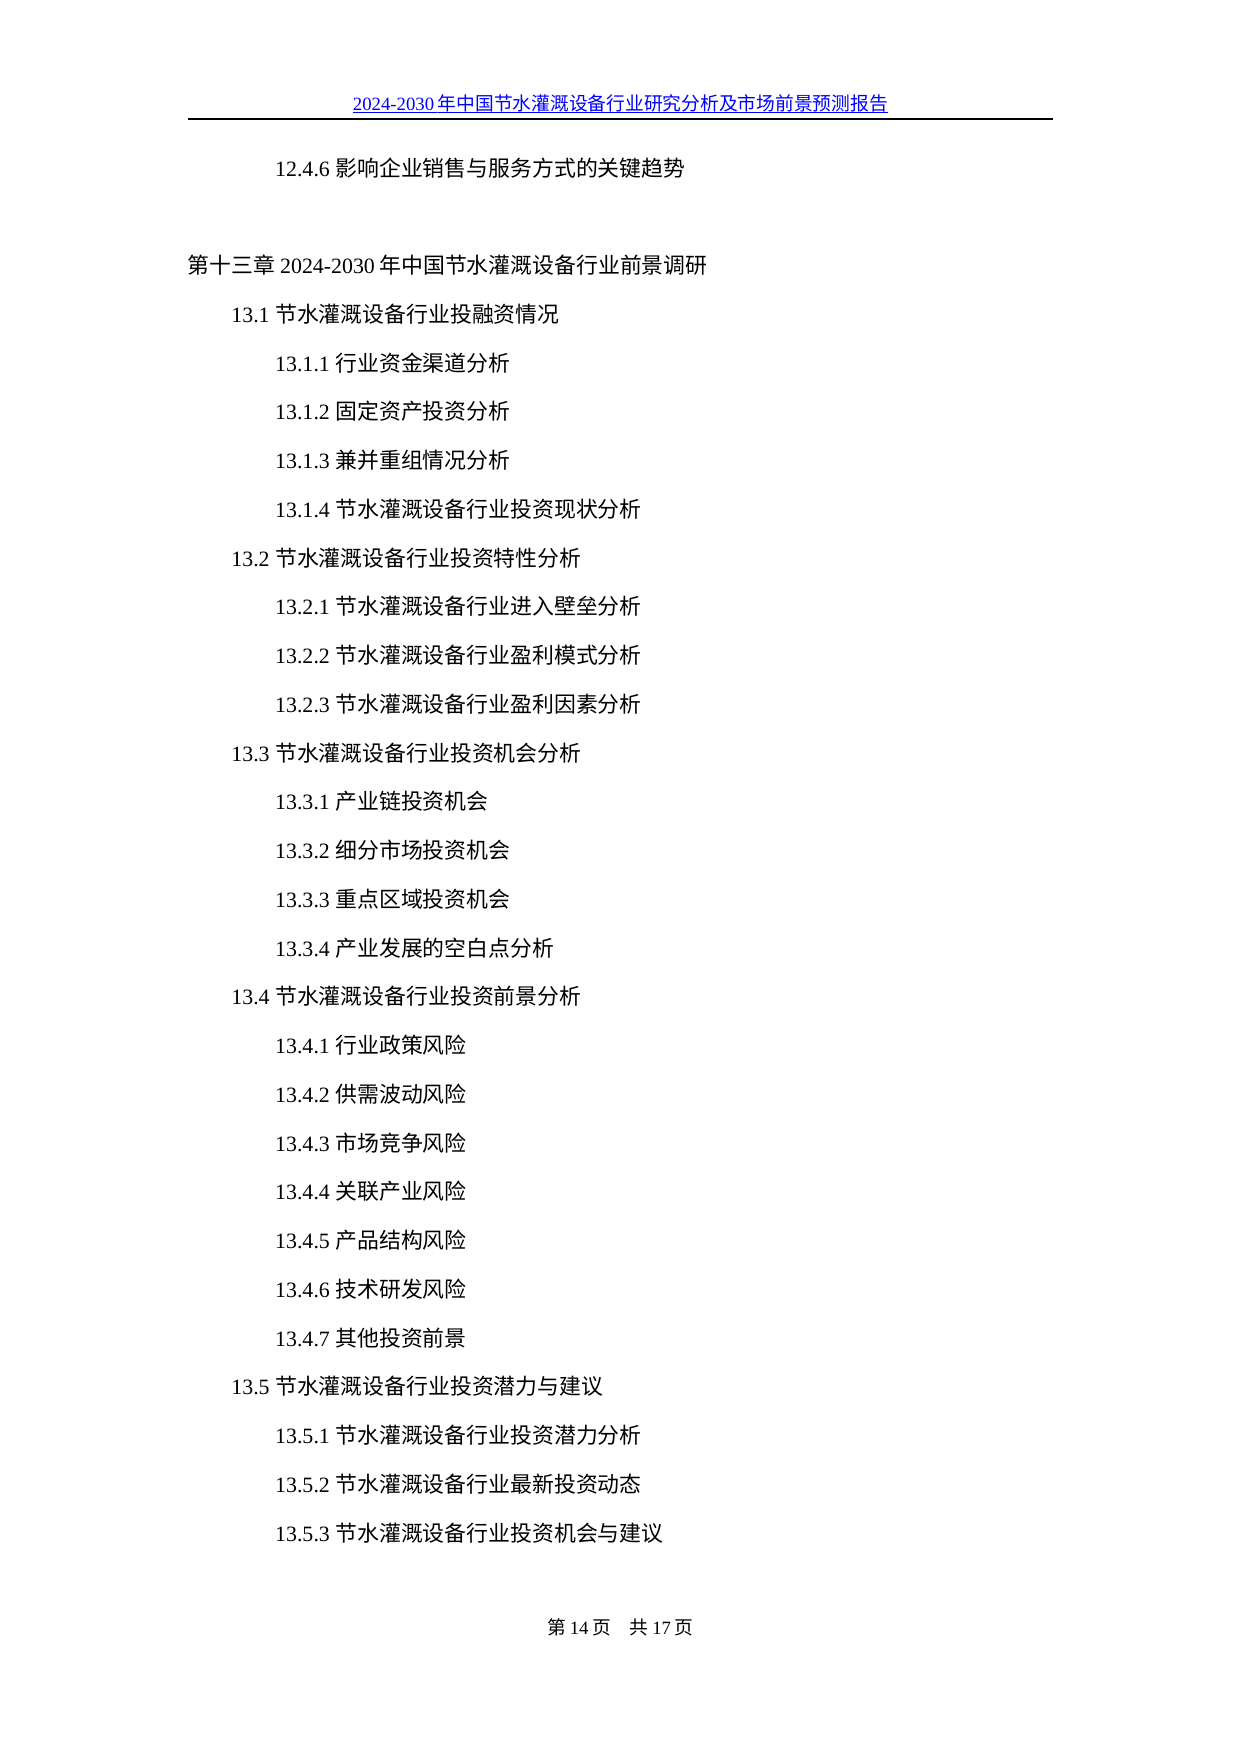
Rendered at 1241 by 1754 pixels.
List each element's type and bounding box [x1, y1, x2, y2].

text [187, 150, 1053, 1548]
